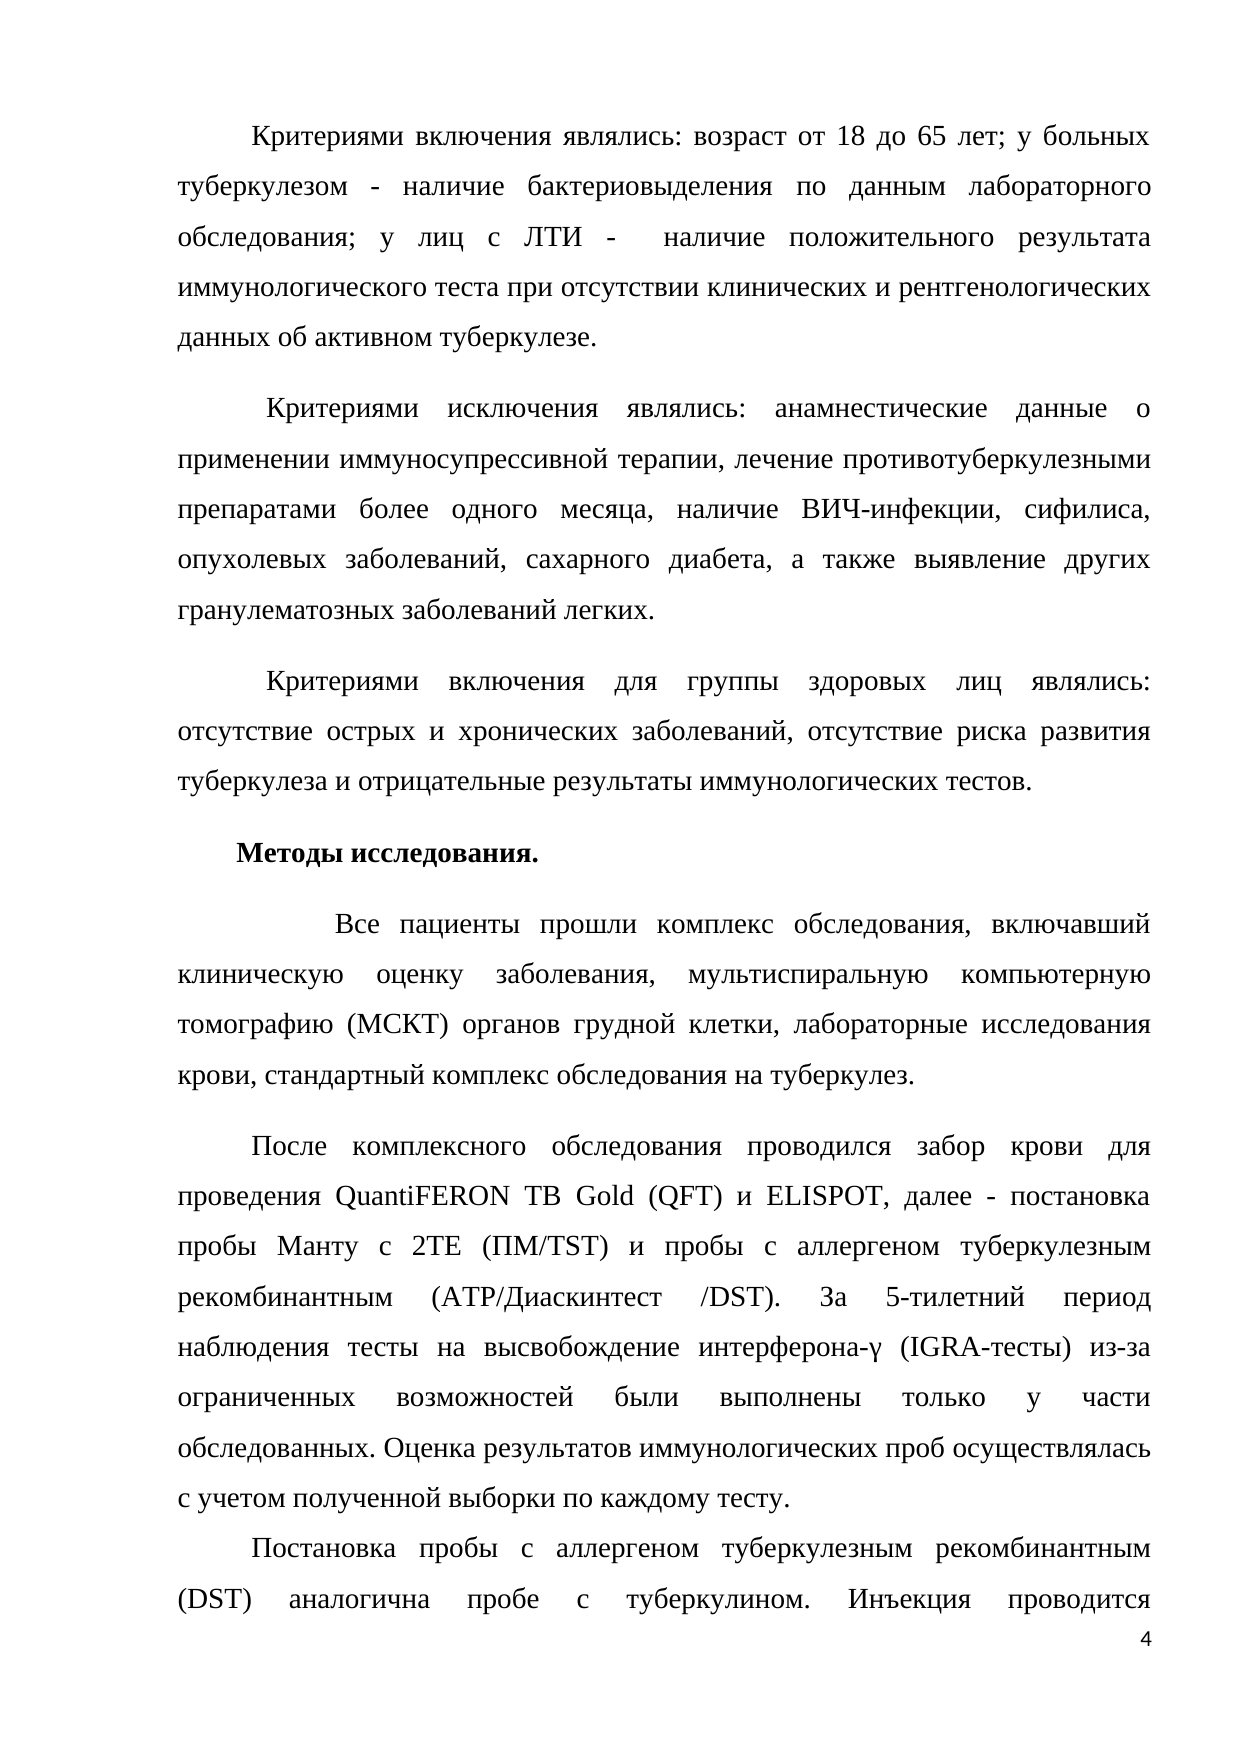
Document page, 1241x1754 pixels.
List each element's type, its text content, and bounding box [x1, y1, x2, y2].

text Методы исследования. [177, 835, 1152, 868]
text Критериями исключения являлись: анамнестические данные о применении иммуносупрессивной терапии, лечение противотуберкулезными препаратами более одного месяца, наличие ВИЧ-инфекции, сифилиса, опухолевых заболеваний, сахарного диабета, а также выявление других гранулематозных заболеваний легких. [177, 391, 1152, 625]
text Критериями включения для группы здоровых лиц являлись: отсутствие острых и хронических заболеваний, отсутствие риска развития туберкулеза и отрицательные результаты иммунологических тестов. [177, 663, 1152, 797]
text Критериями включения являлись: возраст от 18 до 65 лет; у больных туберкулезом - наличие бактериовыделения по данным лабораторного обследования; у лиц с ЛТИ - наличие положительного результата иммунологического теста при отсутствии клинических и рентгенологических данных об активном туберкулезе. [177, 118, 1152, 353]
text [177, 1530, 1152, 1614]
text Все пациенты прошли комплекс обследования, включавший клиническую оценку заболевания, мультиспиральную компьютерную томографию (МСКТ) органов грудной клетки, лабораторные исследования крови, стандартный комплекс обследования на туберкулез. [177, 906, 1152, 1090]
text После комплексного обследования проводился забор крови для проведения QuantiFERON TB Gold (QFT) и ELISPOT, далее - постановка пробы Манту с 2ТЕ (ПМ/TST) и пробы с аллергеном туберкулезным рекомбинантным (АТР/Диаскинтест /DST). За 5-тилетний период наблюдения тесты на высвобождение интерферона-γ (IGRA-тесты) из-за ограниченных возможностей были выполнены только у части обследованных. Оценка результатов иммунологических проб осуществлялась с учетом полученной выборки по каждому тесту. [177, 1128, 1152, 1514]
